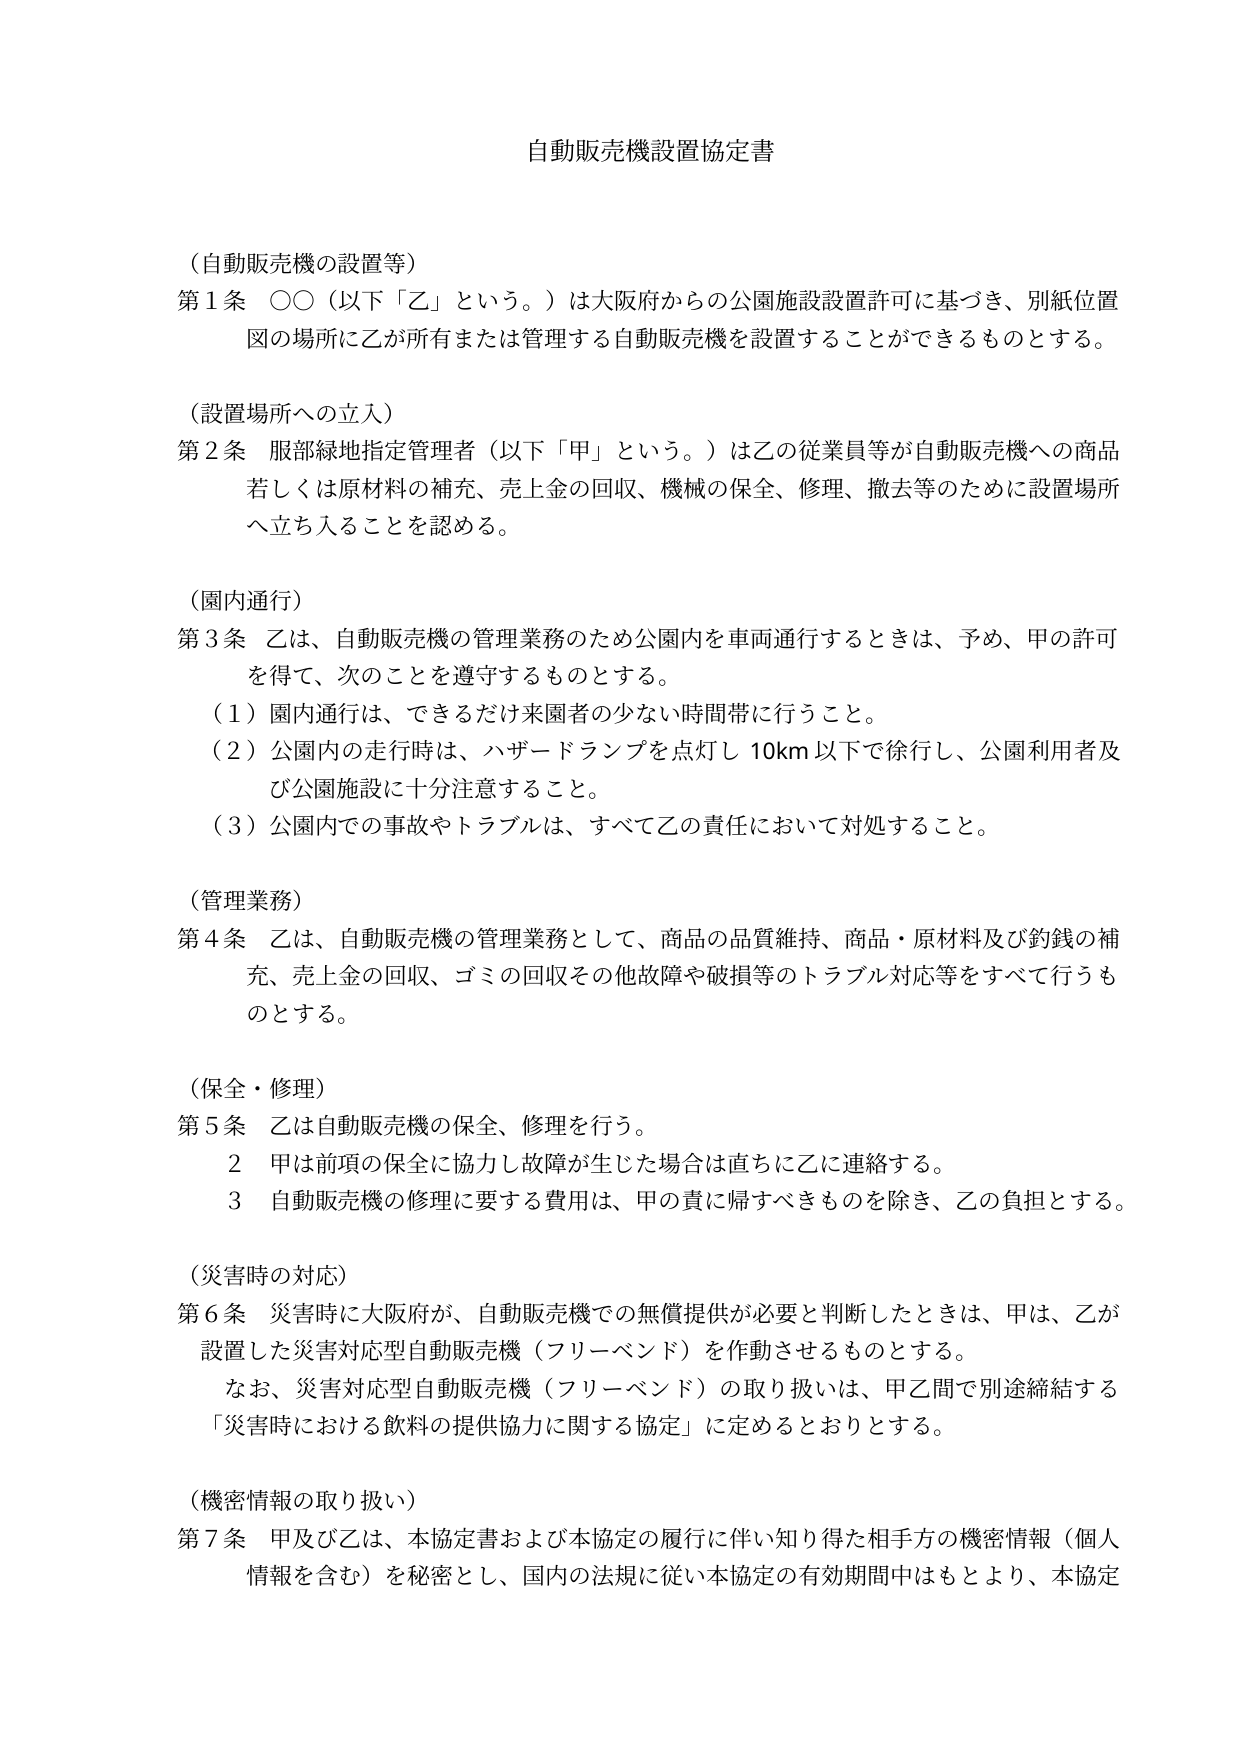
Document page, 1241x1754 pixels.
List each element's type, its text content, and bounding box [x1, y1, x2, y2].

text 第５条 乙は自動販売機の保全、修理を行う。 [177, 1106, 1122, 1143]
text （設置場所への立入） [177, 393, 1122, 431]
text （機密情報の取り扱い） [177, 1481, 1122, 1518]
text ２ 甲は前項の保全に協力し故障が生じた場合は直ちに乙に連絡する。 [177, 1143, 1122, 1181]
text （２）公園内の走行時は、ハザードランプを点灯し10km以下で徐行し、公園利用者及 び公園施設に十分注意すること。 [199, 731, 1122, 806]
text 第２条 服部緑地指定管理者（以下「甲」という。）は乙の従業員等が自動販売機への商品若しくは原材料の補充、売上金の回収、機械の保全、修理、撤去等のために設置場所へ立ち入ることを認める。 [177, 431, 1122, 543]
text （１）園内通行は、できるだけ来園者の少ない時間帯に行うこと。 [177, 693, 1122, 731]
text 自動販売機設置協定書 [177, 131, 1122, 168]
text （園内通行） [177, 581, 1122, 618]
text 第６条 災害時に大阪府が、自動販売機での無償提供が必要と判断したときは、甲は、乙が設置した災害対応型自動販売機（フリーベンド）を作動させるものとする。 [177, 1293, 1122, 1368]
text （自動販売機の設置等） [177, 243, 1122, 281]
text なお、災害対応型自動販売機（フリーベンド）の取り扱いは、甲乙間で別途締結する「災害時における飲料の提供協力に関する協定」に定めるとおりとする。 [177, 1368, 1122, 1443]
text （災害時の対応） [177, 1256, 1122, 1293]
text （３）公園内での事故やトラブルは、すべて乙の責任において対処すること。 [177, 806, 1122, 843]
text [177, 1518, 1122, 1593]
text 第４条 乙は、自動販売機の管理業務として、商品の品質維持、商品・原材料及び釣銭の補充、売上金の回収、ゴミの回収その他故障や破損等のトラブル対応等をすべて行うものとする。 [177, 918, 1122, 1031]
text ３ 自動販売機の修理に要する費用は、甲の責に帰すべきものを除き、乙の負担とする。 [177, 1181, 1122, 1218]
text 第１条 ○○（以下「乙」という。）は大阪府からの公園施設設置許可に基づき、別紙位置図の場所に乙が所有または管理する自動販売機を設置することができるものとする。 [177, 281, 1122, 356]
text 第３条 乙は、自動販売機の管理業務のため公園内を車両通行するときは、予め、甲の許可を得て、次のことを遵守するものとする。 [177, 618, 1122, 693]
text （保全・修理） [177, 1068, 1122, 1106]
text （管理業務） [177, 881, 1122, 918]
